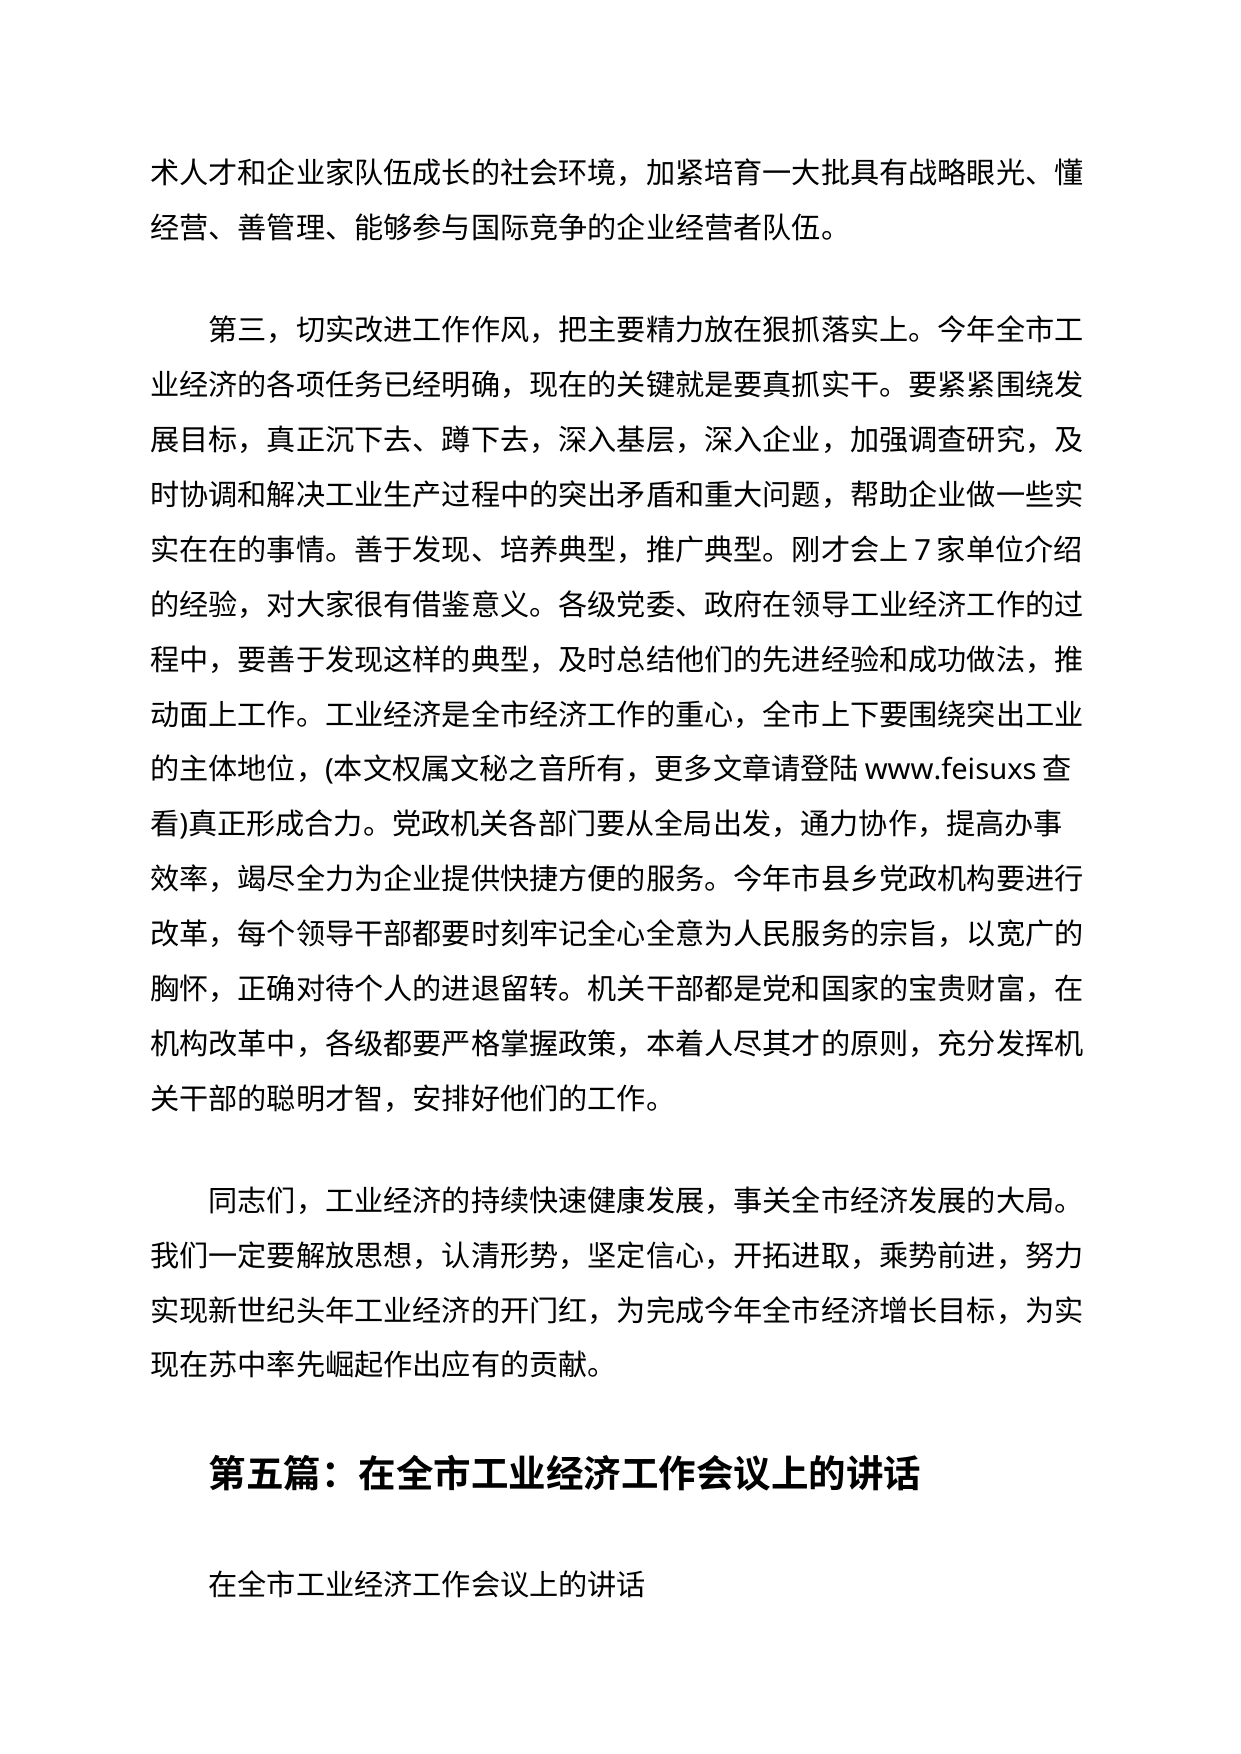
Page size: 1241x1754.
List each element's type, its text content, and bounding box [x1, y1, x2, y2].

text 第三，切实改进工作作风，把主要精力放在狠抓落实上。今年全市工业经济的各项任务已经明确，现在的关键就是要真抓实干。要紧紧围绕发展目标，真正沉下去、蹲下去，深入基层，深入企业，加强调查研究，及时协调和解决工业生产过程中的突出矛盾和重大问题，帮助企业做一些实实在在的事情。善于发现、培养典型，推广典型。刚才会上7家单位介绍的经验，对大家很有借鉴意义。各级党委、政府在领导工业经济工作的过程中，要善于发现这样的典型，及时总结他们的先进经验和成功做法，推动面上工作。工业经济是全市经济工作的重心，全市上下要围绕突出工业的主体地位，(本文权属文秘之音所有，更多文章请登陆www.feisuxs查看)真正形成合力。党政机关各部门要从全局出发，通力协作，提高办事效率，竭尽全力为企业提供快捷方便的服务。今年市县乡党政机构要进行改革，每个领导干部都要时刻牢记全心全意为人民服务的宗旨，以宽广的胸怀，正确对待个人的进退留转。机关干部都是党和国家的宝贵财富，在机构改革中，各级都要严格掌握政策，本着人尽其才的原则，充分发挥机关干部的聪明才智，安排好他们的工作。 [150, 307, 1090, 1118]
text 第五篇：在全市工业经济工作会议上的讲话 [150, 1444, 1090, 1498]
text 在全市工业经济工作会议上的讲话 [150, 1561, 1090, 1603]
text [150, 150, 1090, 247]
text 同志们，工业经济的持续快速健康发展，事关全市经济发展的大局。我们一定要解放思想，认清形势，坚定信心，开拓进取，乘势前进，努力实现新世纪头年工业经济的开门红，为完成今年全市经济增长目标，为实现在苏中率先崛起作出应有的贡献。 [150, 1177, 1090, 1384]
